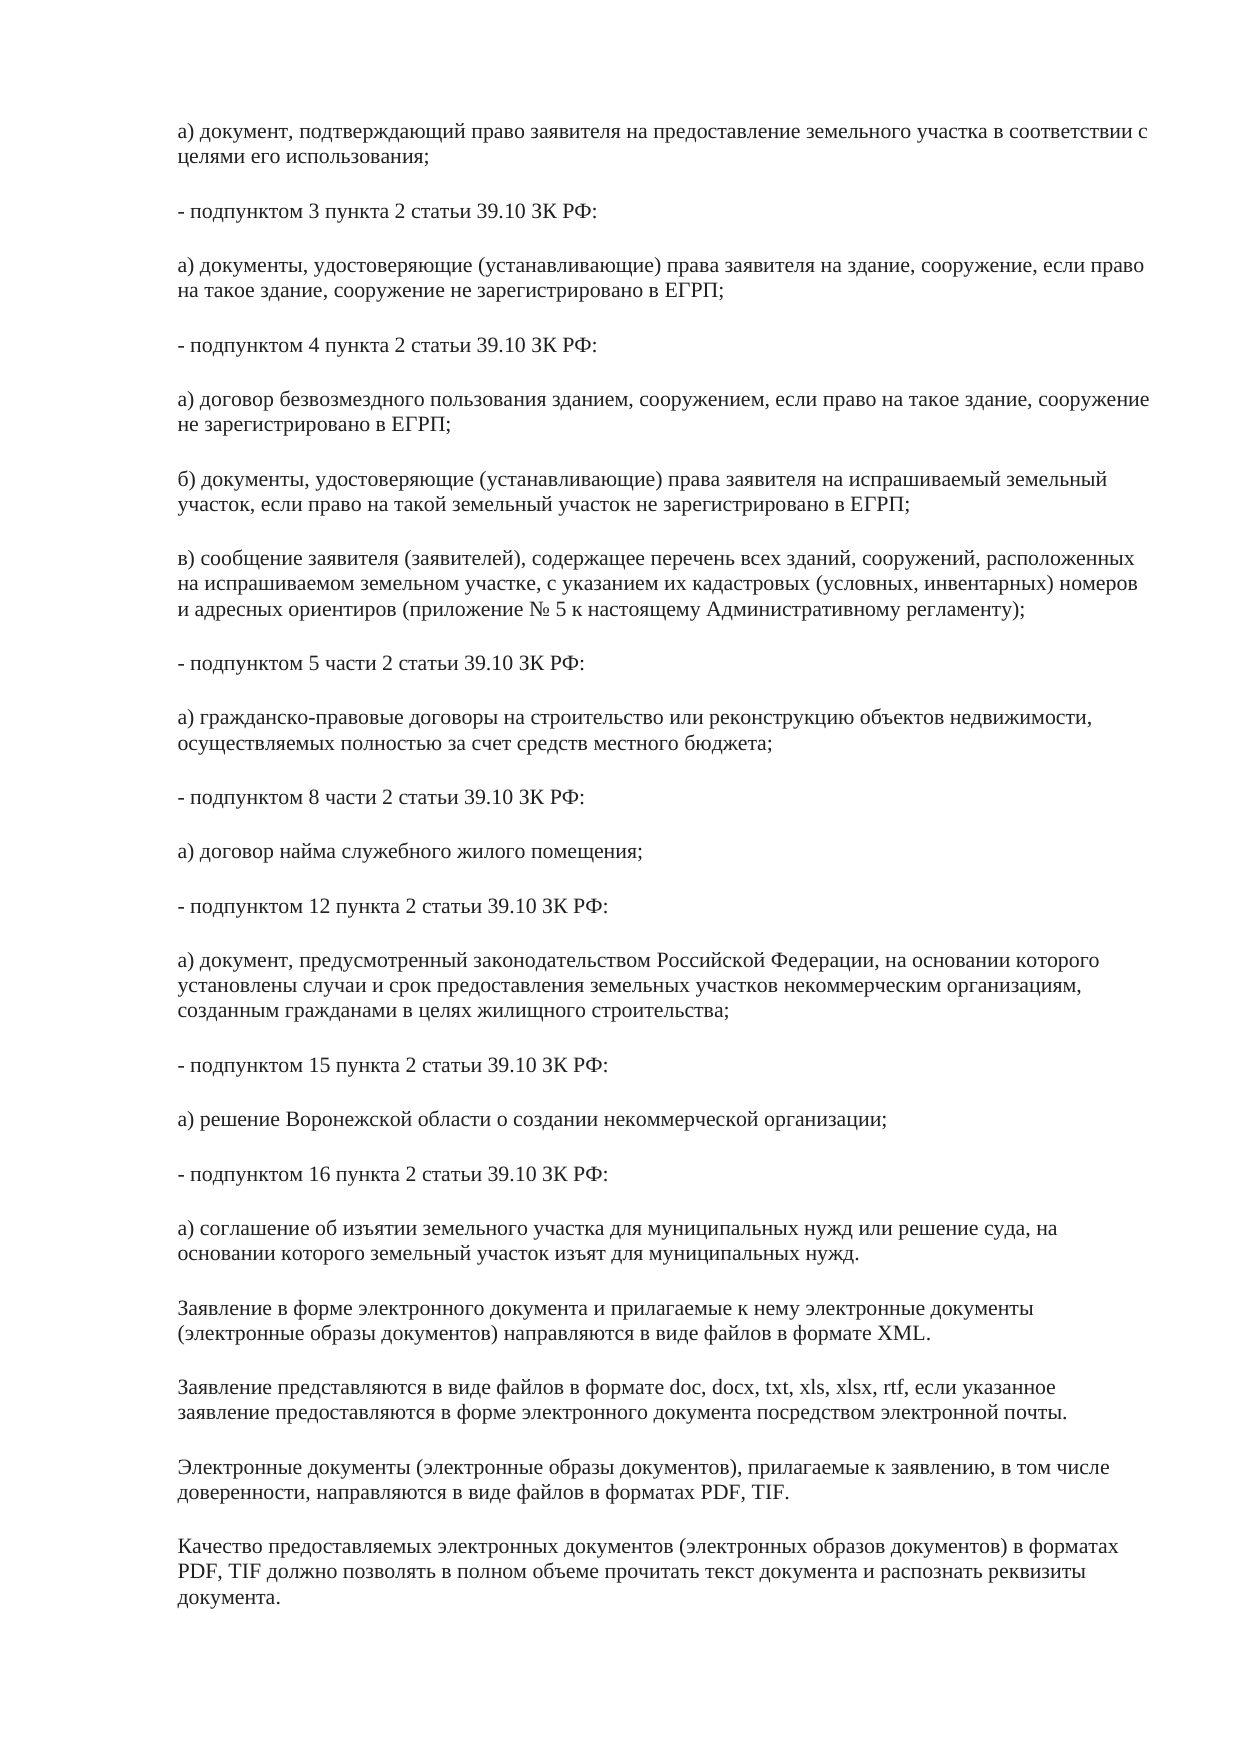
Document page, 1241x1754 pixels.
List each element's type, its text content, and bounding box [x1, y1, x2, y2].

text а) документ, предусмотренный законодательством Российской Федерации, на основании которого установлены случаи и срок предоставления земельных участков некоммерческим организациям, созданным гражданами в целях жилищного строительства; [177, 947, 1152, 1023]
text а) договор безвозмездного пользования зданием, сооружением, если право на такое здание, сооружение не зарегистрировано в ЕГРП; [177, 386, 1152, 436]
text а) соглашение об изъятии земельного участка для муниципальных нужд или решение суда, на основании которого земельный участок изъят для муниципальных нужд. [177, 1215, 1152, 1265]
text а) гражданско-правовые договоры на строительство или реконструкцию объектов недвижимости, осуществляемых полностью за счет средств местного бюджета; [177, 704, 1152, 755]
text Качество предоставляемых электронных документов (электронных образов документов) в форматах PDF, TIF должно позволять в полном объеме прочитать текст документа и распознать реквизиты документа. [177, 1533, 1152, 1609]
text - подпунктом 16 пункта 2 статьи 39.10 ЗК РФ: [177, 1161, 1152, 1186]
text а) договор найма служебного жилого помещения; [177, 838, 1152, 863]
text б) документы, удостоверяющие (устанавливающие) права заявителя на испрашиваемый земельный участок, если право на такой земельный участок не зарегистрировано в ЕГРП; [177, 466, 1152, 516]
text а) документ, подтверждающий право заявителя на предоставление земельного участка в соответствии с целями его использования; [177, 118, 1152, 168]
text Заявление представляются в виде файлов в формате doc, docx, txt, xls, xlsx, rtf, если указанное заявление предоставляются в форме электронного документа посредством электронной почты. [177, 1374, 1152, 1424]
text Заявление в форме электронного документа и прилагаемые к нему электронные документы (электронные образы документов) направляются в виде файлов в формате XML. [177, 1294, 1152, 1345]
text - подпунктом 15 пункта 2 статьи 39.10 ЗК РФ: [177, 1052, 1152, 1077]
text а) документы, удостоверяющие (устанавливающие) права заявителя на здание, сооружение, если право на такое здание, сооружение не зарегистрировано в ЕГРП; [177, 252, 1152, 302]
text - подпунктом 5 части 2 статьи 39.10 ЗК РФ: [177, 650, 1152, 675]
text - подпунктом 12 пункта 2 статьи 39.10 ЗК РФ: [177, 893, 1152, 918]
text - подпунктом 3 пункта 2 статьи 39.10 ЗК РФ: [177, 198, 1152, 223]
text в) сообщение заявителя (заявителей), содержащее перечень всех зданий, сооружений, расположенных на испрашиваемом земельном участке, с указанием их кадастровых (условных, инвентарных) номеров и адресных ориентиров (приложение № 5 к настоящему Административному регламенту); [177, 545, 1152, 621]
text - подпунктом 4 пункта 2 статьи 39.10 ЗК РФ: [177, 332, 1152, 357]
text - подпунктом 8 части 2 статьи 39.10 ЗК РФ: [177, 784, 1152, 809]
text Электронные документы (электронные образы документов), прилагаемые к заявлению, в том числе доверенности, направляются в виде файлов в форматах PDF, TIF. [177, 1454, 1152, 1504]
text а) решение Воронежской области о создании некоммерческой организации; [177, 1106, 1152, 1131]
